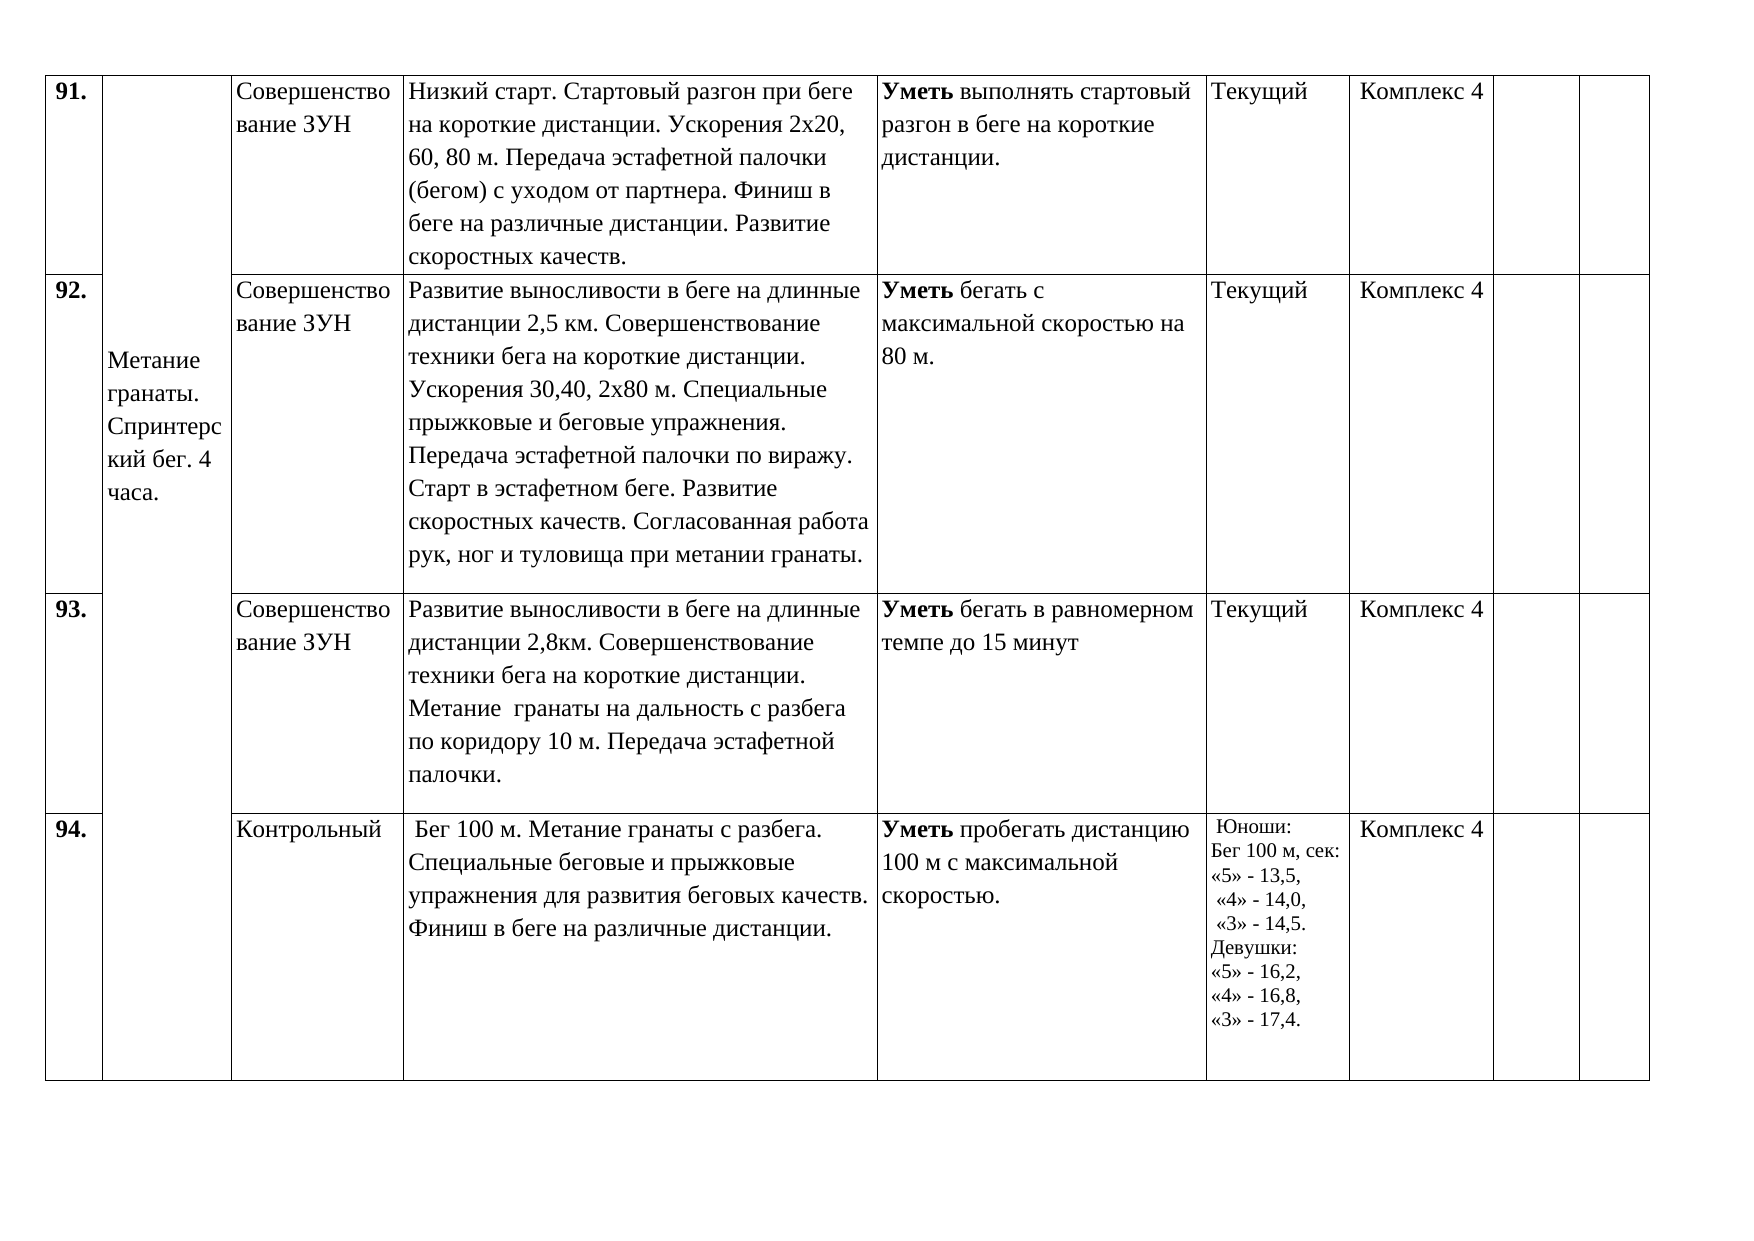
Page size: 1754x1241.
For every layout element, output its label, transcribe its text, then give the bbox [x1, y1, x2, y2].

table_cell Бег 100 м. Метание гранаты с разбега. Специальные беговые и прыжковые упражнения для развития беговых качеств. Финиш в беге на различные дистанции. [404, 814, 877, 1080]
table_cell [1580, 76, 1649, 274]
table_cell Комплекс 4 [1350, 594, 1493, 813]
table_cell [1494, 275, 1579, 593]
table_cell Комплекс 4 [1350, 275, 1493, 593]
table_cell Уметь пробегать дистанцию 100 м с максимальной скоростью. [878, 814, 1206, 1080]
table_cell Уметь бегать в равномерном темпе до 15 минут [878, 594, 1206, 813]
table_cell [46, 814, 102, 1080]
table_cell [232, 76, 403, 274]
table_cell [46, 76, 102, 274]
table_cell Юноши: Бег 100 м, сек: «5» - 13,5, «4» - 14,0, «3» - 14,5. Девушки: «5» - 16,2, «4» - 16,8, «3» - 17,4. [1207, 814, 1349, 1080]
table_cell Комплекс 4 [1350, 76, 1493, 274]
table_cell [46, 594, 102, 813]
table_cell [1580, 814, 1649, 1080]
table_cell Текущий [1207, 594, 1349, 813]
table_cell Совершенствование ЗУН [232, 594, 403, 813]
table_cell Текущий [1207, 275, 1349, 593]
table_cell Текущий [1207, 76, 1349, 274]
table_cell [1494, 814, 1579, 1080]
table_cell [1580, 594, 1649, 813]
table_cell [1494, 76, 1579, 274]
table_cell Комплекс 4 [1350, 814, 1493, 1080]
table_cell Развитие выносливости в беге на длинные дистанции 2,8км. Совершенствование техники бега на короткие дистанции. Метание гранаты на дальность с разбега по коридору 10 м. Передача эстафетной палочки. [404, 594, 877, 813]
table_cell Совершенствование ЗУН [232, 275, 403, 593]
table_cell Низкий старт. Стартовый разгон при беге на короткие дистанции. Ускорения 2х20, 60, 80 м. Передача эстафетной палочки (бегом) с уходом от партнера. Финиш в беге на различные дистанции. Развитие скоростных качеств. [404, 76, 877, 274]
table_cell [46, 275, 102, 593]
table_cell Контрольный [232, 814, 403, 1080]
table_cell [1580, 275, 1649, 593]
table_cell Развитие выносливости в беге на длинные дистанции 2,5 км. Совершенствование техники бега на короткие дистанции. Ускорения 30,40, 2х80 м. Специальные прыжковые и беговые упражнения. Передача эстафетной палочки по виражу. Старт в эстафетном беге. Развитие скоростных качеств. Согласованная работа рук, ног и туловища при метании гранаты. [404, 275, 877, 593]
table_cell Уметь выполнять стартовый разгон в беге на короткие дистанции. [878, 76, 1206, 274]
table_cell [1494, 594, 1579, 813]
table_cell Уметь бегать с максимальной скоростью на 80 м. [878, 275, 1206, 593]
